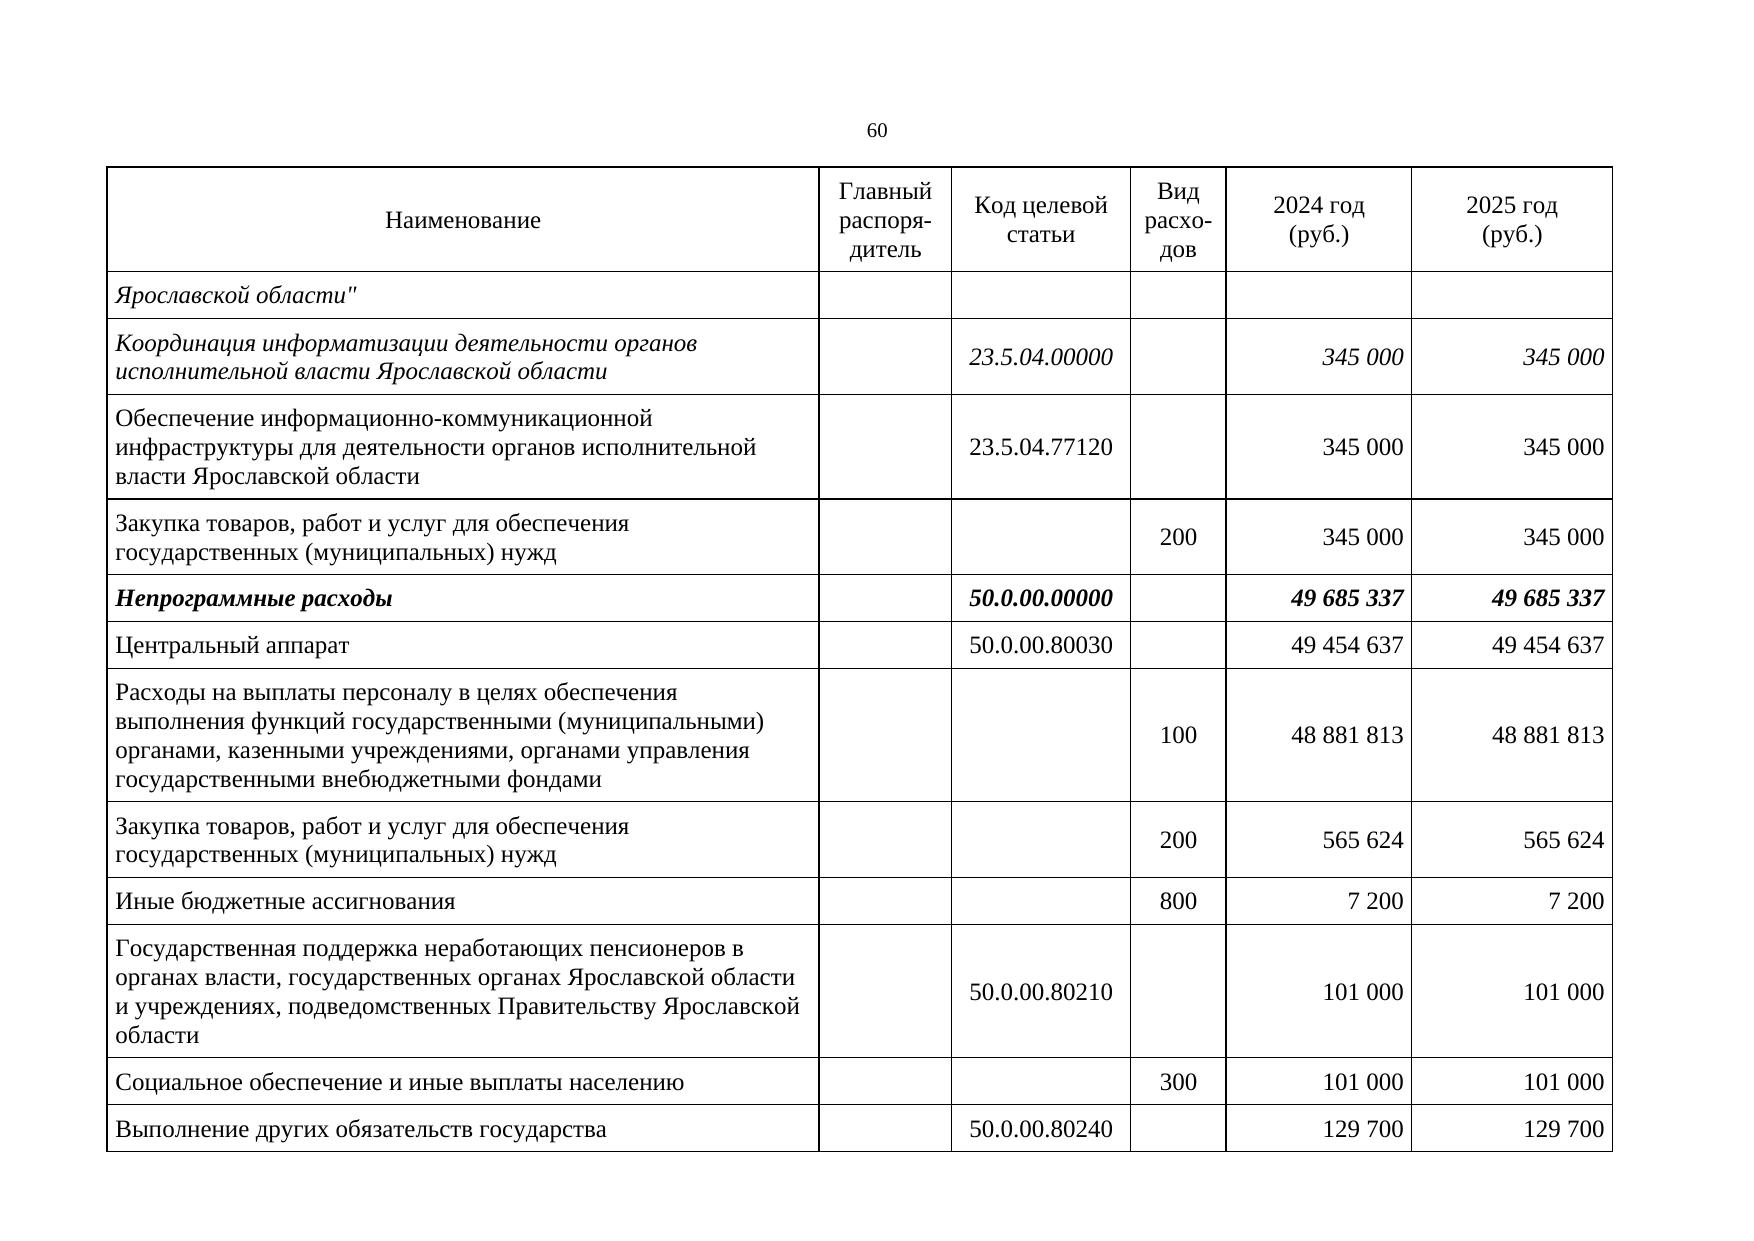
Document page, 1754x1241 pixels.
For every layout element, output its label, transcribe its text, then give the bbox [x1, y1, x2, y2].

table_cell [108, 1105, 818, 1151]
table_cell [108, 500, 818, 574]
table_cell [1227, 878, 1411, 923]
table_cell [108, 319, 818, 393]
table_header 2025 год (руб.) [1412, 168, 1612, 271]
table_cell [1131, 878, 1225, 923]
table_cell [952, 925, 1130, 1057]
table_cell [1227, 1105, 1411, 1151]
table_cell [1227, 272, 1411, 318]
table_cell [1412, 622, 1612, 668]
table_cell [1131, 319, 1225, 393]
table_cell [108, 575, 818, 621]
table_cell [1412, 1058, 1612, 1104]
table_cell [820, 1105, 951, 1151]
table_header Главный распоря-дитель [820, 168, 951, 271]
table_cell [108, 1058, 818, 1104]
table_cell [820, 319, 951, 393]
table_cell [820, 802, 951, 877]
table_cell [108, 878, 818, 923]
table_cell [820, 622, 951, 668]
table_header Наименование [108, 168, 818, 271]
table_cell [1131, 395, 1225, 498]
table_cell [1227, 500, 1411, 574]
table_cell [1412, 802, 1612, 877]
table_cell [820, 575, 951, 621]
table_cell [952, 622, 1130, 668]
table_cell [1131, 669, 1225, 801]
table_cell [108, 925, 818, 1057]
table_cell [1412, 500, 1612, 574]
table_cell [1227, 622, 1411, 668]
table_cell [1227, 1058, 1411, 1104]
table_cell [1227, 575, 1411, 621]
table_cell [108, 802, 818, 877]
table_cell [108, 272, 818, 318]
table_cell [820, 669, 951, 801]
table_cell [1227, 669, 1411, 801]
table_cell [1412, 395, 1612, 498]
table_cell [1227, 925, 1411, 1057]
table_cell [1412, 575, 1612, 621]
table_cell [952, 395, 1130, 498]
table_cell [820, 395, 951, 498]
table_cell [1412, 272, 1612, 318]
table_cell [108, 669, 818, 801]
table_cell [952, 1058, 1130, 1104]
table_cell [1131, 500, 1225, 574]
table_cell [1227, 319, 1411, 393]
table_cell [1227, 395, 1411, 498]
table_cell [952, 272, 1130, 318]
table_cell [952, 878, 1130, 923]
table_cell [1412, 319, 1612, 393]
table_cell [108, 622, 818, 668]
table_header Код целевой статьи [952, 168, 1130, 271]
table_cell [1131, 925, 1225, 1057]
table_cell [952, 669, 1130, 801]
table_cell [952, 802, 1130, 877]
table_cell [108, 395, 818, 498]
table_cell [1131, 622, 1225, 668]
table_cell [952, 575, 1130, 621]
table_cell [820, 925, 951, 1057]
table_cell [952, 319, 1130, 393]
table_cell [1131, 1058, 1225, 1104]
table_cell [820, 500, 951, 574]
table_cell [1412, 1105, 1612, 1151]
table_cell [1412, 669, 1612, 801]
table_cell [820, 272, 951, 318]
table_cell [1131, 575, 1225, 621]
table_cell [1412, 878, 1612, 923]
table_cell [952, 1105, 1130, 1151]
table_header 2024 год (руб.) [1227, 168, 1411, 271]
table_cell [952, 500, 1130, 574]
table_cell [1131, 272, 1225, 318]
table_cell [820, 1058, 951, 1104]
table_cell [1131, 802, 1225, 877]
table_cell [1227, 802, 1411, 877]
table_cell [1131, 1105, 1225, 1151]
table_header Вид расхо-дов [1131, 168, 1225, 271]
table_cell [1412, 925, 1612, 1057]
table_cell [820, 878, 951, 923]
